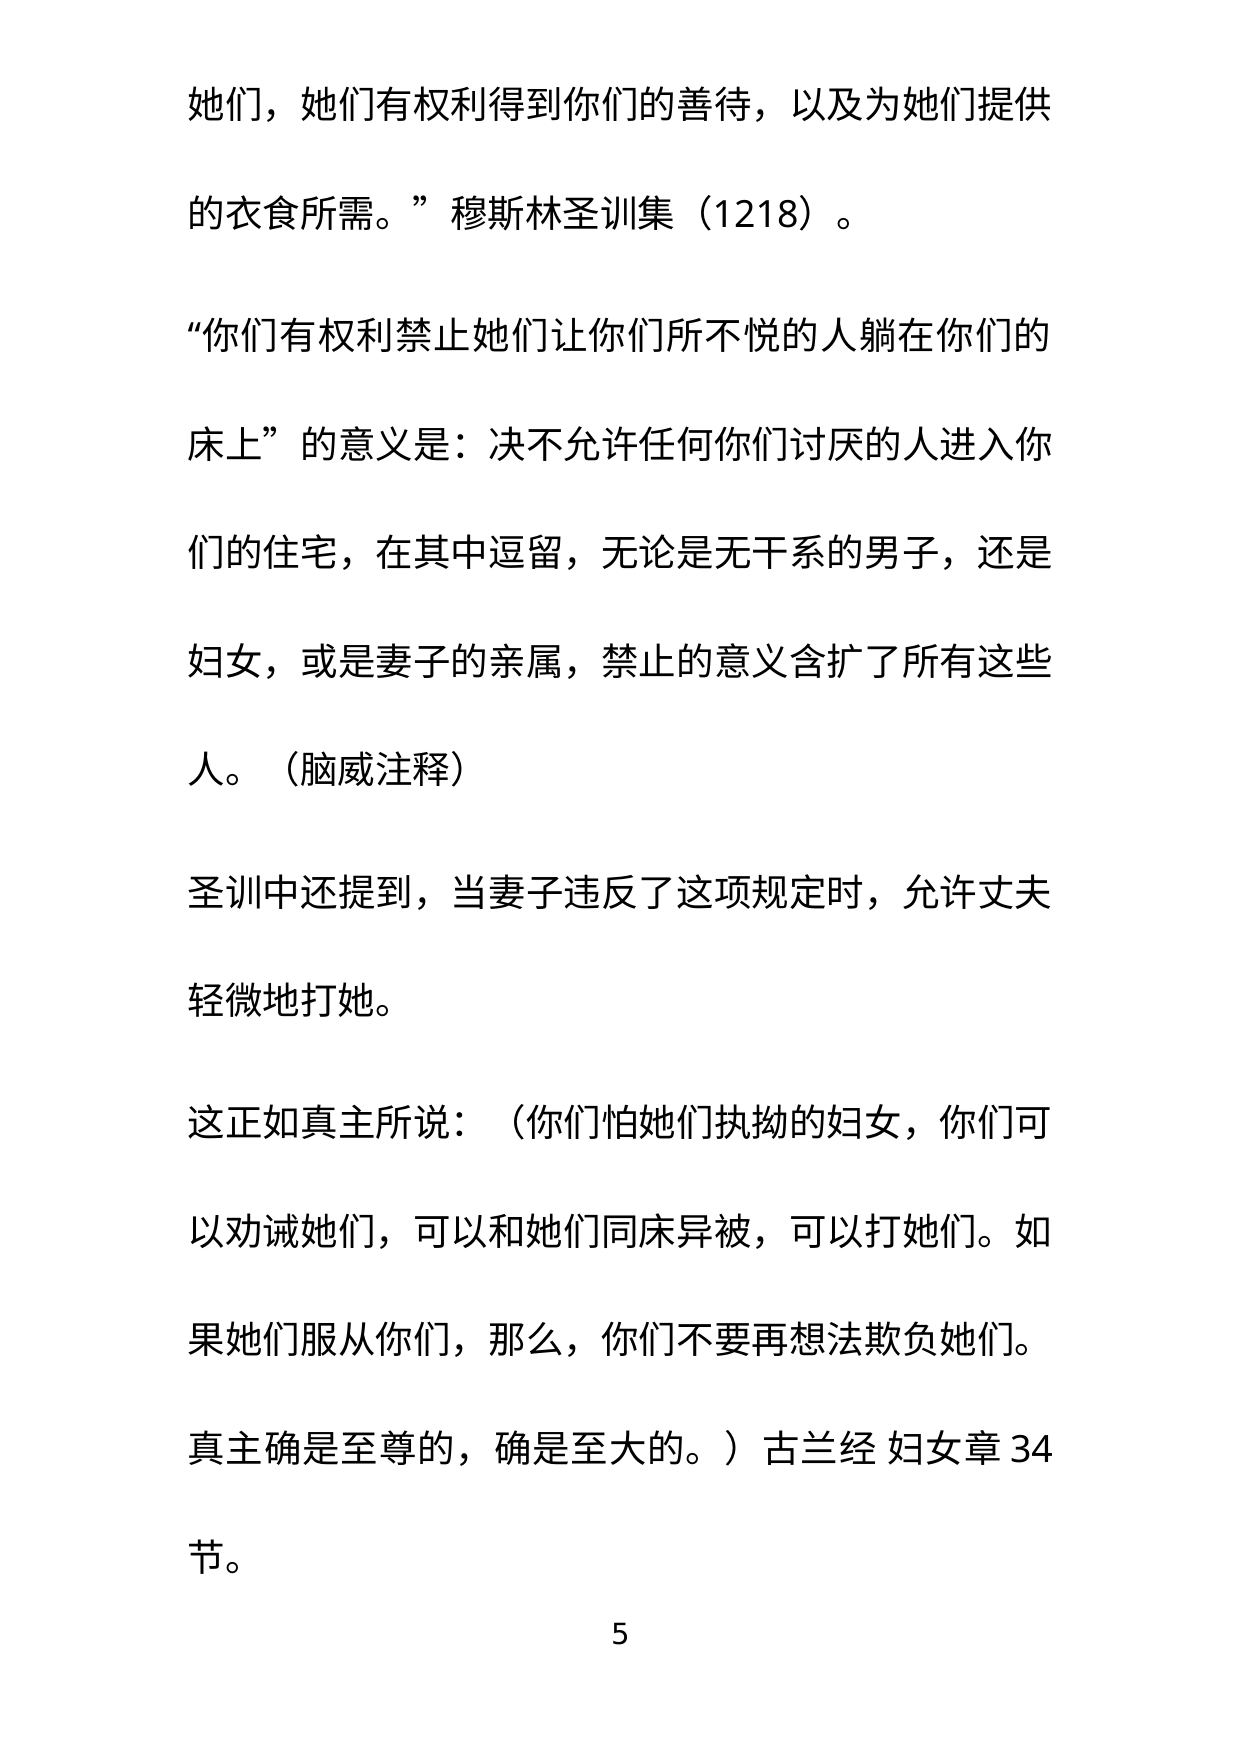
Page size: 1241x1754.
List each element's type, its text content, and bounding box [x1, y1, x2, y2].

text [187, 75, 1053, 238]
text 这正如真主所说：（你们怕她们执拗的妇女，你们可以劝诫她们，可以和她们同床异被，可以打她们。如果她们服从你们，那么，你们不要再想法欺负她们。真主确是至尊的，确是至大的。）古兰经 妇女章34节。 [187, 1093, 1053, 1582]
text 圣训中还提到，当妻子违反了这项规定时，允许丈夫轻微地打她。 [187, 863, 1053, 1025]
text “你们有权利禁止她们让你们所不悦的人躺在你们的床上”的意义是：决不允许任何你们讨厌的人进入你们的住宅，在其中逗留，无论是无干系的男子，还是妇女，或是妻子的亲属，禁止的意义含扩了所有这些人。（脑威注释） [187, 306, 1053, 795]
